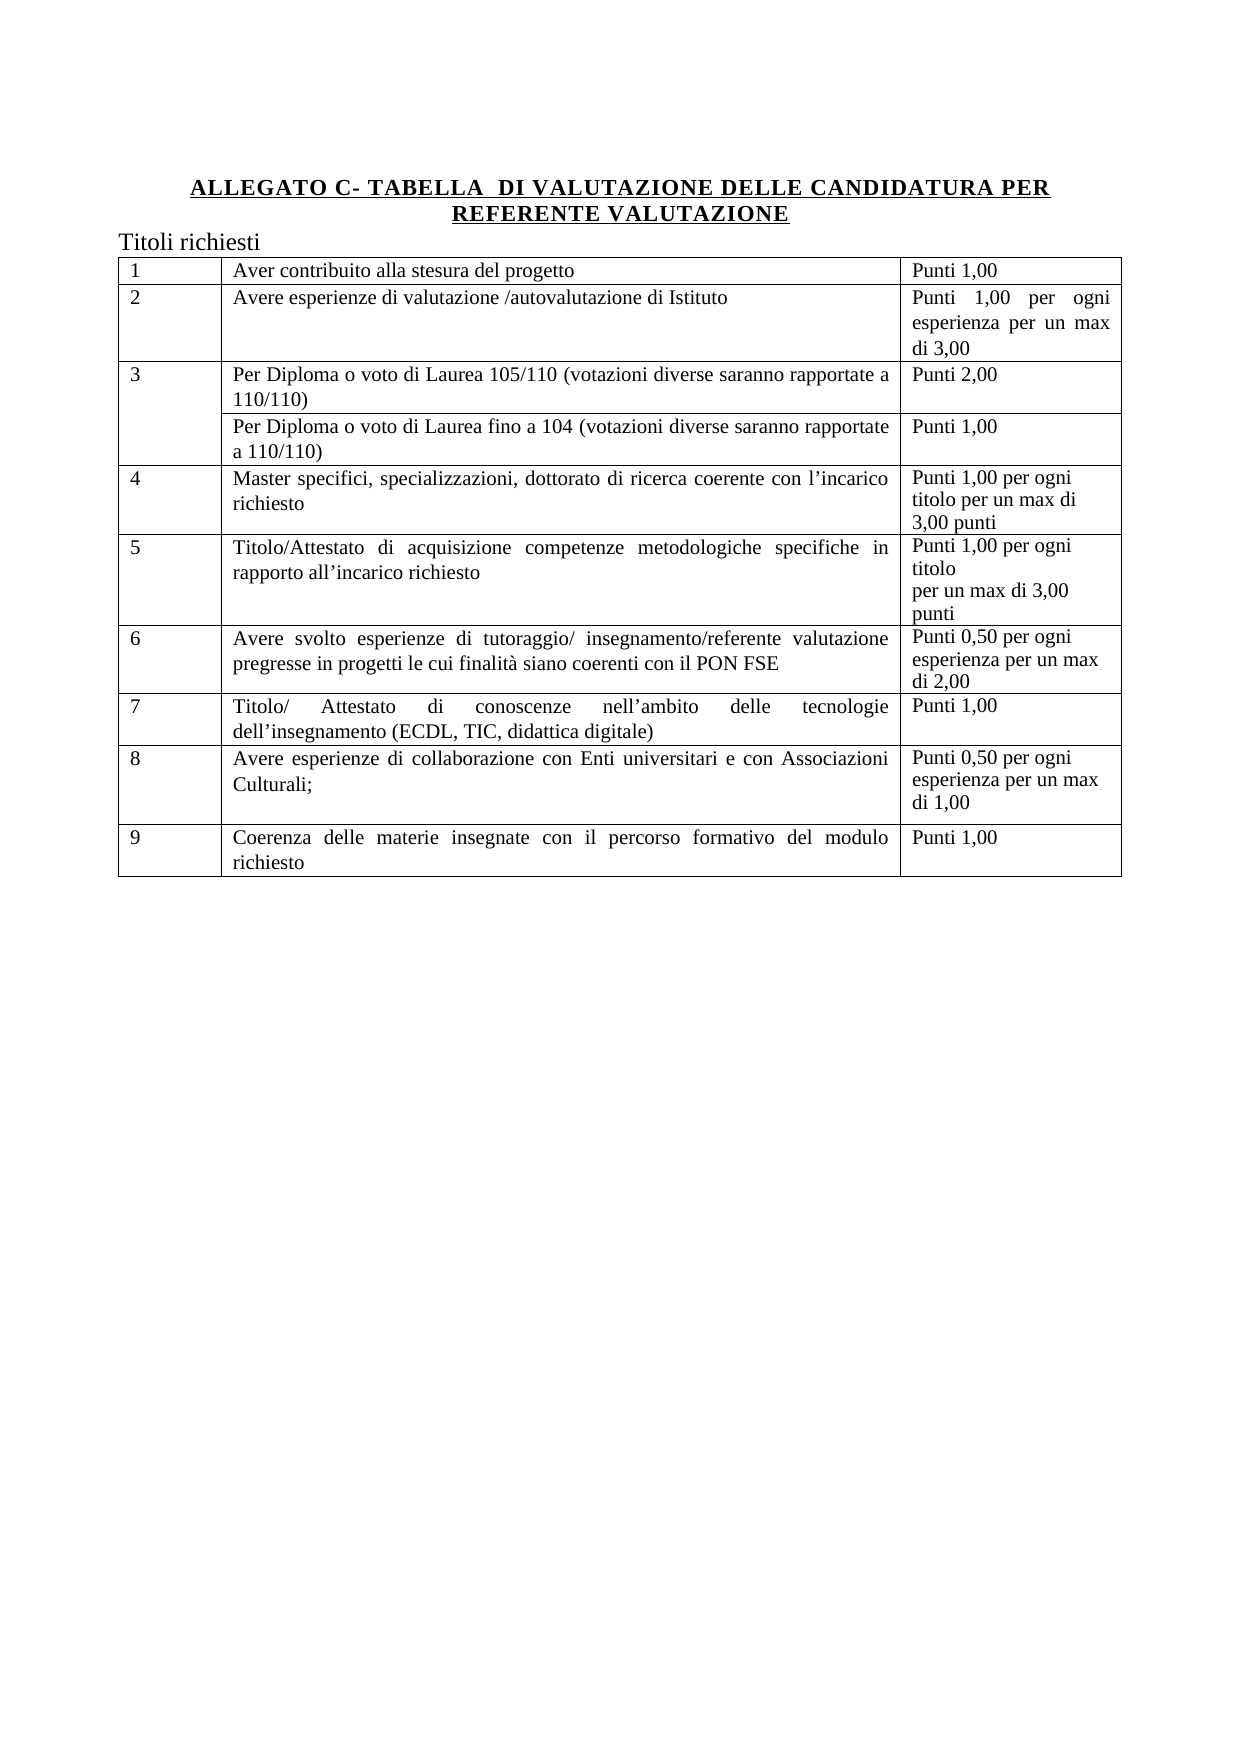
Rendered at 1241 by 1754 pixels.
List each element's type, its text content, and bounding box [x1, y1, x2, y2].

table_cell Master specifici, specializzazioni, dottorato di ricerca coerente con l’incarico richiesto [222, 466, 900, 534]
table_header Aver contribuito alla stesura del progetto [222, 258, 900, 284]
table_cell 4 [119, 466, 221, 534]
table_cell Punti 1,00 per ogni titolo per un max di 3,00 punti [901, 535, 1121, 625]
table_cell Punti 1,00 per ogni esperienza per un max di 3,00 [901, 285, 1121, 361]
table_cell Punti 1,00 [901, 825, 1121, 876]
table_cell Punti 2,00 [901, 362, 1121, 413]
table_header Punti 1,00 [901, 258, 1121, 284]
table_cell Punti 1,00 per ogni titolo per un max di 3,00 punti [901, 466, 1121, 534]
table_cell 5 [119, 535, 221, 625]
table_cell Titolo/ Attestato di conoscenze nell’ambito delle tecnologie dell’insegnamento (ECDL, TIC, didattica digitale) [222, 694, 900, 745]
table_cell Punti 0,50 per ogni esperienza per un max di 1,00 [901, 746, 1121, 824]
table_cell 8 [119, 746, 221, 824]
table_cell Per Diploma o voto di Laurea 105/110 (votazioni diverse saranno rapportate a 110/110) [222, 362, 900, 413]
text Titoli richiesti [118, 227, 1122, 255]
table_cell Punti 1,00 [901, 414, 1121, 465]
table_cell 3 [119, 362, 221, 465]
table_cell Coerenza delle materie insegnate con il percorso formativo del modulo richiesto [222, 825, 900, 876]
table_header 1 [119, 258, 221, 284]
table_cell Avere esperienze di collaborazione con Enti universitari e con Associazioni Culturali; [222, 746, 900, 824]
table_cell 2 [119, 285, 221, 361]
table_cell Punti 0,50 per ogni esperienza per un max di 2,00 [901, 626, 1121, 693]
table_cell 9 [119, 825, 221, 876]
table_cell 7 [119, 694, 221, 745]
table_cell Avere svolto esperienze di tutoraggio/ insegnamento/referente valutazione pregresse in progetti le cui finalità siano coerenti con il PON FSE [222, 626, 900, 693]
table_cell Punti 1,00 [901, 694, 1121, 745]
table_cell Per Diploma o voto di Laurea fino a 104 (votazioni diverse saranno rapportate a 110/110) [222, 414, 900, 465]
text ALLEGATO C- TABELLA DI VALUTAZIONE DELLE CANDIDATURA PER REFERENTE VALUTAZIONE [118, 174, 1122, 227]
table_cell Titolo/Attestato di acquisizione competenze metodologiche specifiche in rapporto all’incarico richiesto [222, 535, 900, 625]
table_cell 6 [119, 626, 221, 693]
table_cell Avere esperienze di valutazione /autovalutazione di Istituto [222, 285, 900, 361]
